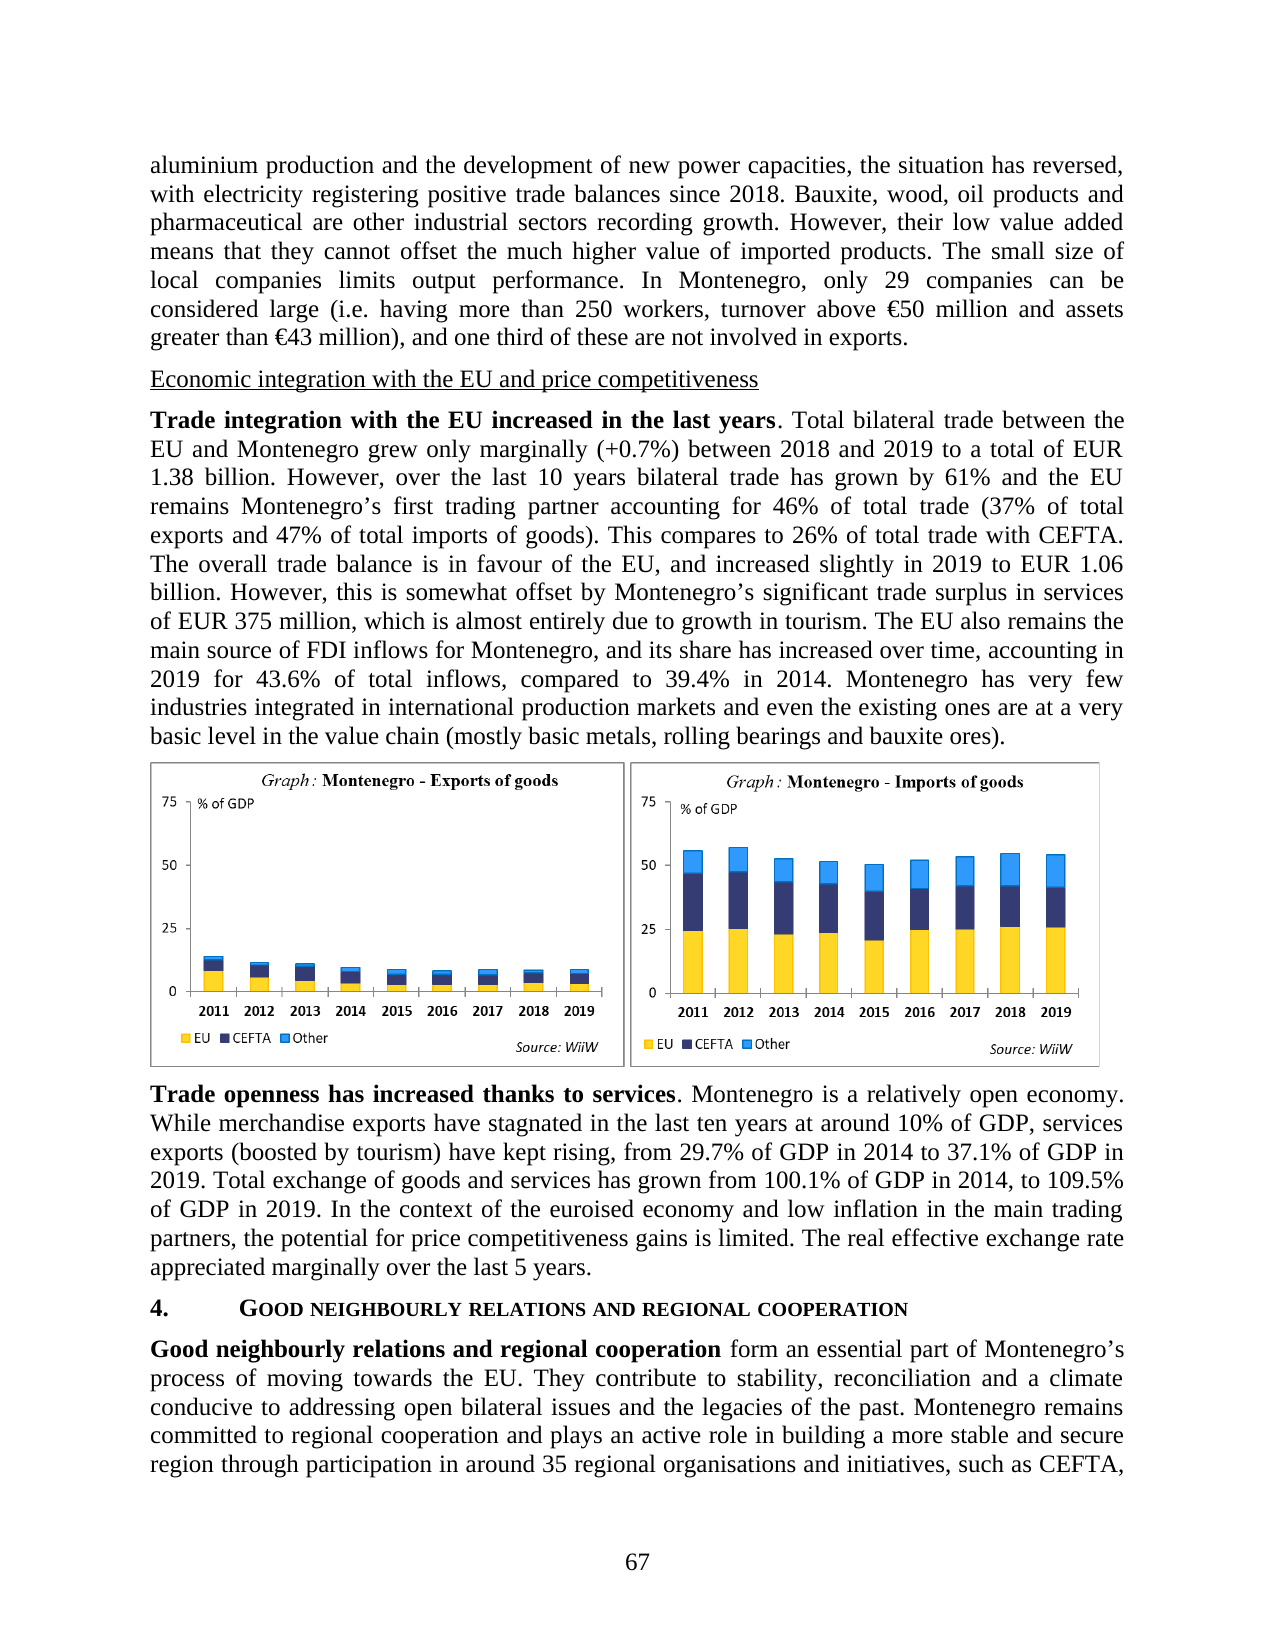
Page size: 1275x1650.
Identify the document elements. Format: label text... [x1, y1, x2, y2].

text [150, 150, 1125, 351]
subtitle 4. Good neighbourly relations and regional cooperation [150, 1293, 1125, 1322]
picture [150, 762, 1100, 1067]
text Economic integration with the EU and price competitiveness [150, 364, 1125, 392]
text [150, 1334, 1125, 1478]
text Trade openness has increased thanks to services. Montenegro is a relatively open economy. While merchandise exports have stagnated in the last ten years at around 10% of GDP, services exports (boosted by tourism) have kept rising, from 29.7% of GDP in 2014 to 37.1% of GDP in 2019. Total exchange of goods and services has grown from 100.1% of GDP in 2014, to 109.5% of GDP in 2019. In the context of the euroised economy and low inflation in the main trading partners, the potential for price competitiveness gains is limited. The real effective exchange rate appreciated marginally over the last 5 years. [150, 1079, 1125, 1280]
text Trade integration with the EU increased in the last years. Total bilateral trade between the EU and Montenegro grew only marginally (+0.7%) between 2018 and 2019 to a total of EUR 1.38 billion. However, over the last 10 years bilateral trade has grown by 61% and the EU remains Montenegro’s first trading partner accounting for 46% of total trade (37% of total exports and 47% of total imports of goods). This compares to 26% of total trade with CEFTA. The overall trade balance is in favour of the EU, and increased slightly in 2019 to EUR 1.06 billion. However, this is somewhat offset by Montenegro’s significant trade surplus in services of EUR 375 million, which is almost entirely due to growth in tourism. The EU also remains the main source of FDI inflows for Montenegro, and its share has increased over time, accounting in 2019 for 43.6% of total inflows, compared to 39.4% in 2014. Montenegro has very few industries integrated in international production markets and even the existing ones are at a very basic level in the value chain (mostly basic metals, rolling bearings and bauxite ores). [150, 405, 1125, 750]
